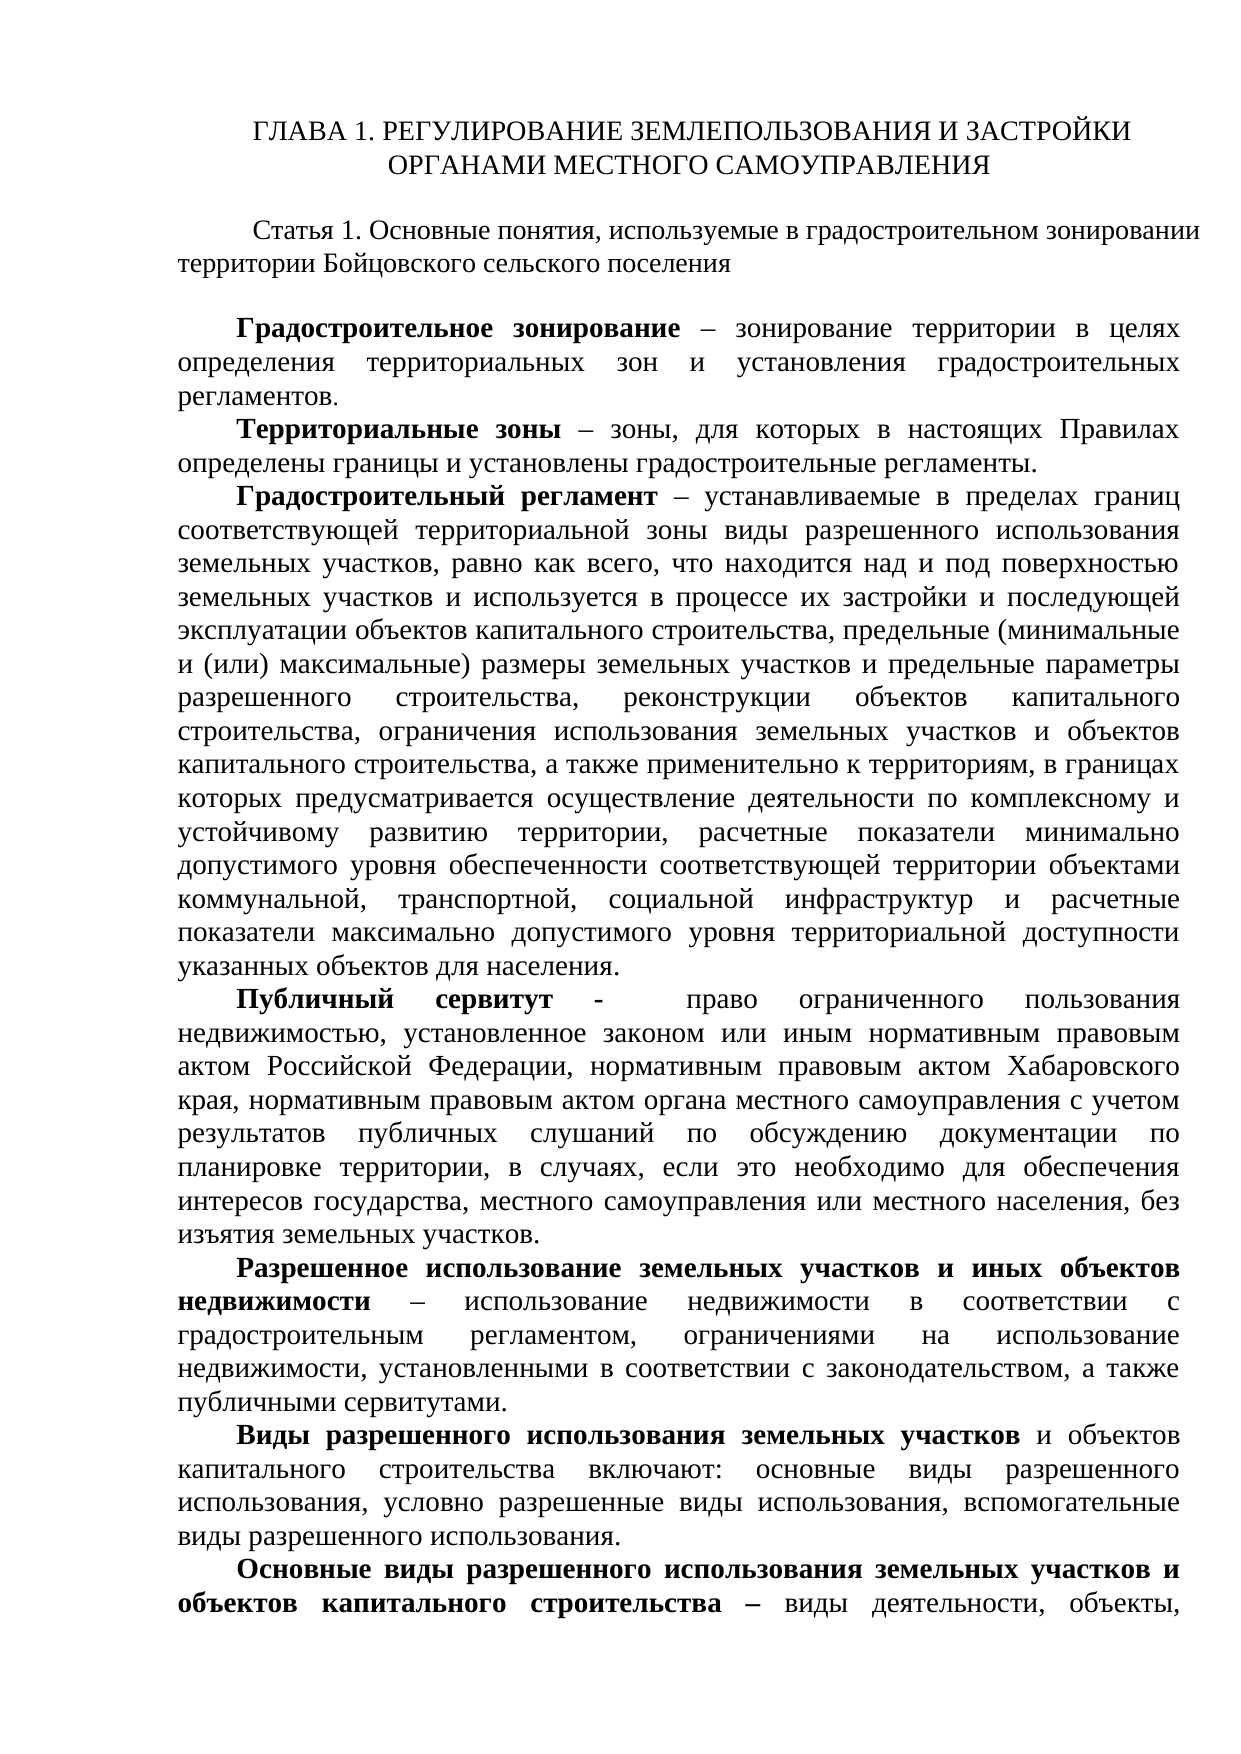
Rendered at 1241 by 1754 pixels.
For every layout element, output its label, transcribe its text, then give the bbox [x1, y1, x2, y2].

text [177, 1552, 1181, 1619]
text Территориальные зоны – зоны, для которых в настоящих Правилах определены границы и установлены градостроительные регламенты. [177, 411, 1181, 478]
text Статья 1. Основные понятия, используемые в градостроительном зонировании территории Бойцовского сельского поселения [177, 212, 1240, 279]
text Публичный сервитут - право ограниченного пользования недвижимостью, установленное законом или иным нормативным правовым актом Российской Федерации, нормативным правовым актом Хабаровского края, нормативным правовым актом органа местного самоуправления с учетом результатов публичных слушаний по обсуждению документации по планировке территории, в случаях, если это необходимо для обеспечения интересов государства, местного самоуправления или местного населения, без изъятия земельных участков. [177, 981, 1181, 1250]
text Разрешенное использование земельных участков и иных объектов недвижимости – использование недвижимости в соответствии с градостроительным регламентом, ограничениями на использование недвижимости, установленными в соответствии с законодательством, а также публичными сервитутами. [177, 1250, 1181, 1417]
text ГЛАВА 1. РЕГУЛИРОВАНИЕ ЗЕМЛЕПОЛЬЗОВАНИЯ И ЗАСТРОЙКИ ОРГАНАМИ МЕСТНОГО САМОУПРАВЛЕНИЯ [252, 114, 1194, 181]
text Виды разрешенного использования земельных участков и объектов капитального строительства включают: основные виды разрешенного использования, условно разрешенные виды использования, вспомогательные виды разрешенного использования. [177, 1417, 1181, 1552]
text Градостроительный регламент – устанавливаемые в пределах границ соответствующей территориальной зоны виды разрешенного использования земельных участков, равно как всего, что находится над и под поверхностью земельных участков и используется в процессе их застройки и последующей эксплуатации объектов капитального строительства, предельные (минимальные и (или) максимальные) размеры земельных участков и предельные параметры разрешенного строительства, реконструкции объектов капитального строительства, ограничения использования земельных участков и объектов капитального строительства, а также применительно к территориям, в границах которых предусматривается осуществление деятельности по комплексному и устойчивому развитию территории, расчетные показатели минимально допустимого уровня обеспеченности соответствующей территории объектами коммунальной, транспортной, социальной инфраструктур и расчетные показатели максимально допустимого уровня территориальной доступности указанных объектов для населения. [177, 478, 1181, 981]
text Градостроительное зонирование – зонирование территории в целях определения территориальных зон и установления градостроительных регламентов. [177, 311, 1181, 411]
